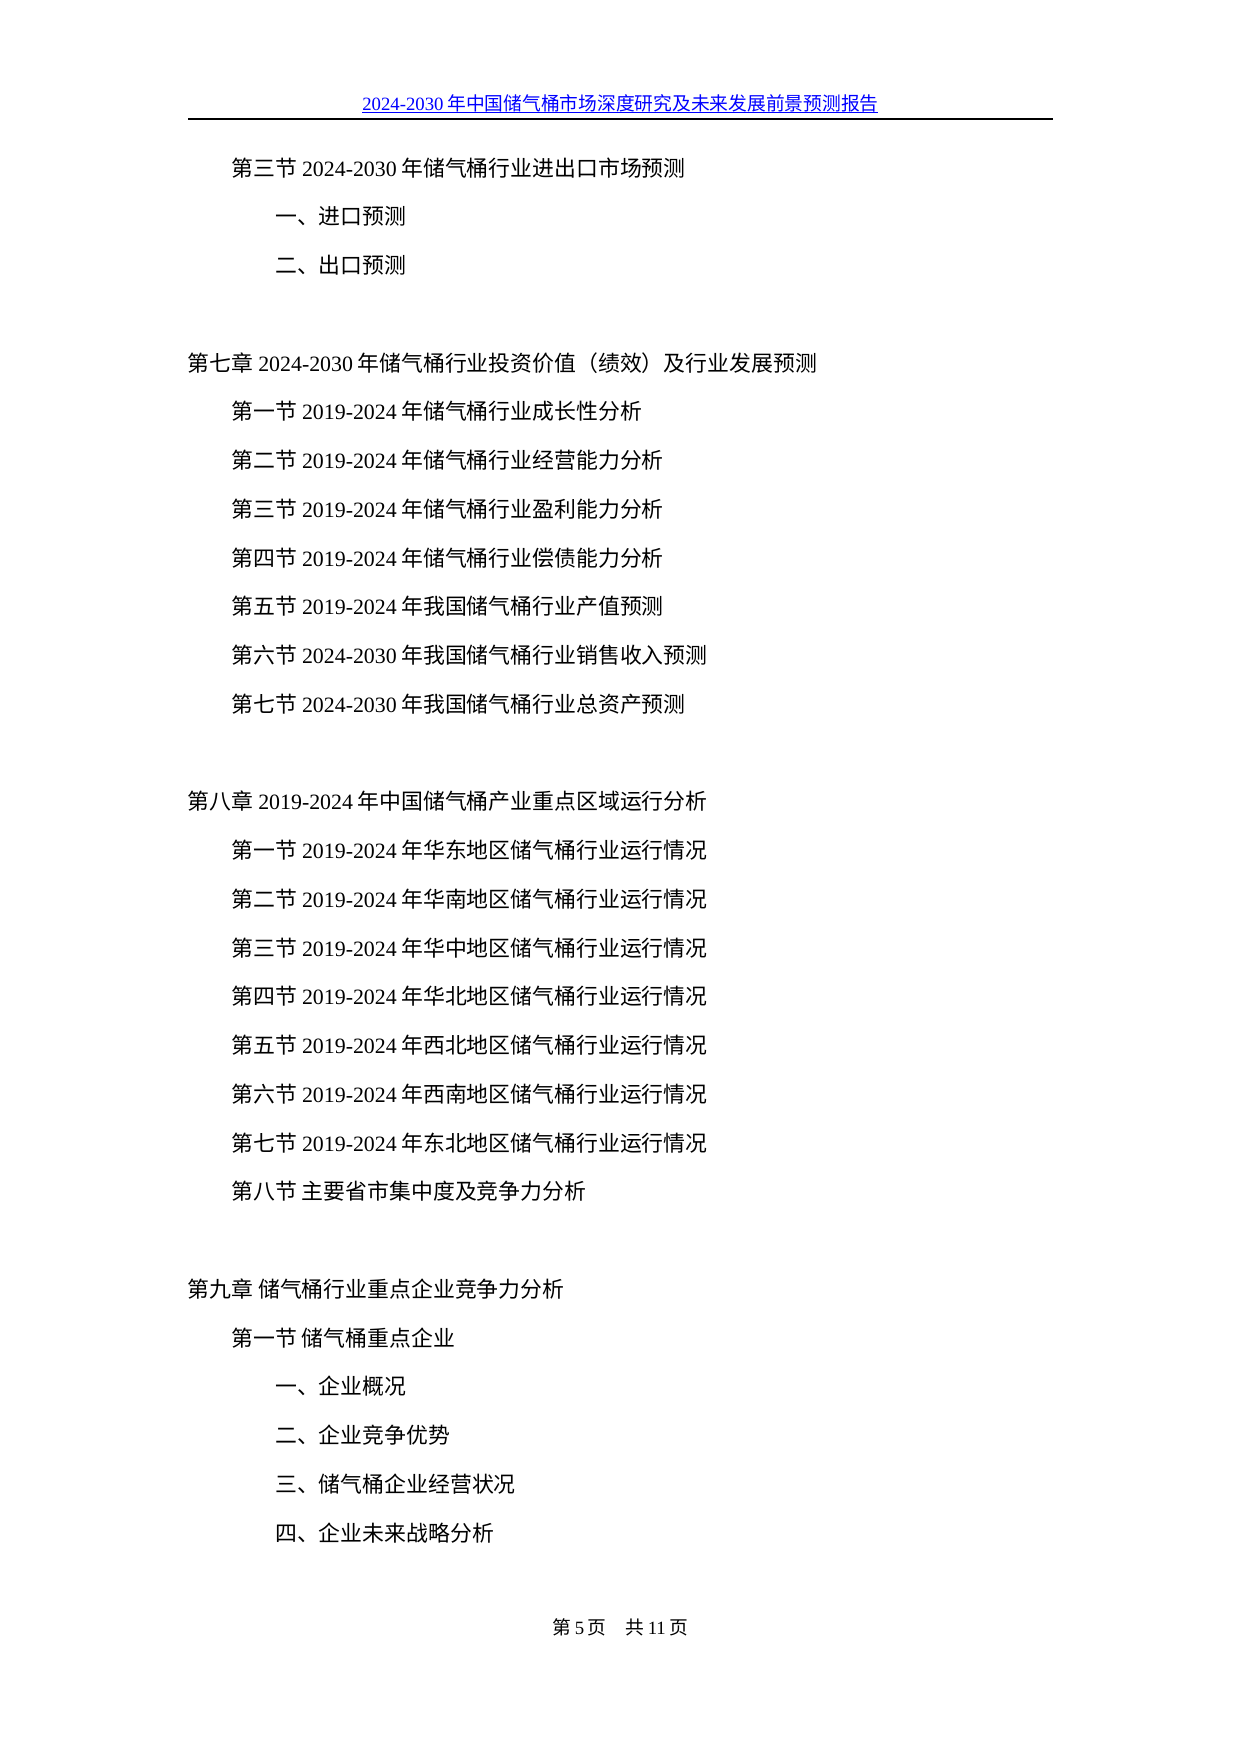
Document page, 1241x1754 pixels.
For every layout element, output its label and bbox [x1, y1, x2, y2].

text [187, 150, 1053, 1548]
